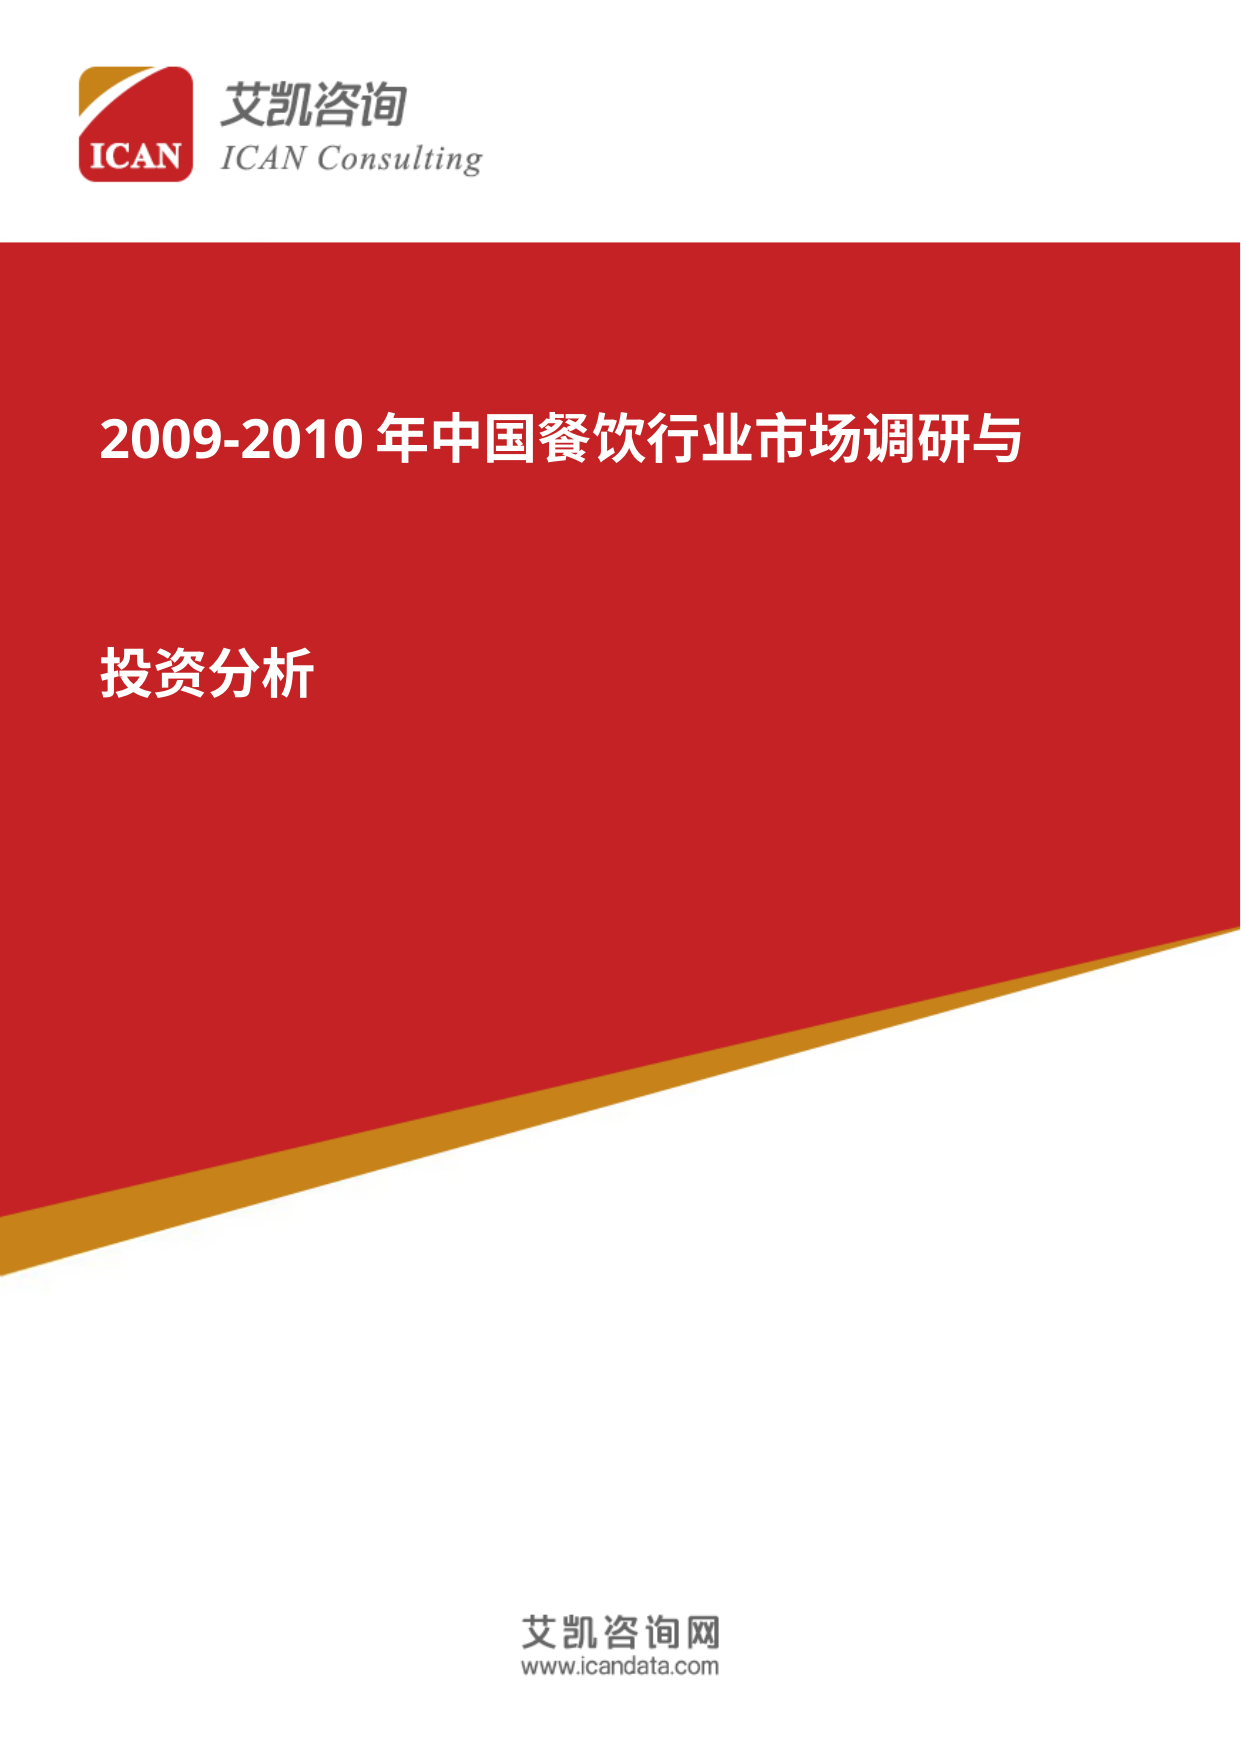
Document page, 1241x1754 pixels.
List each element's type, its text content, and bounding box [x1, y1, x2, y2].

picture [0, 5, 1241, 1754]
subtitle 2009-2010年中国餐饮行业市场调研与投资分析 [99, 386, 1053, 718]
